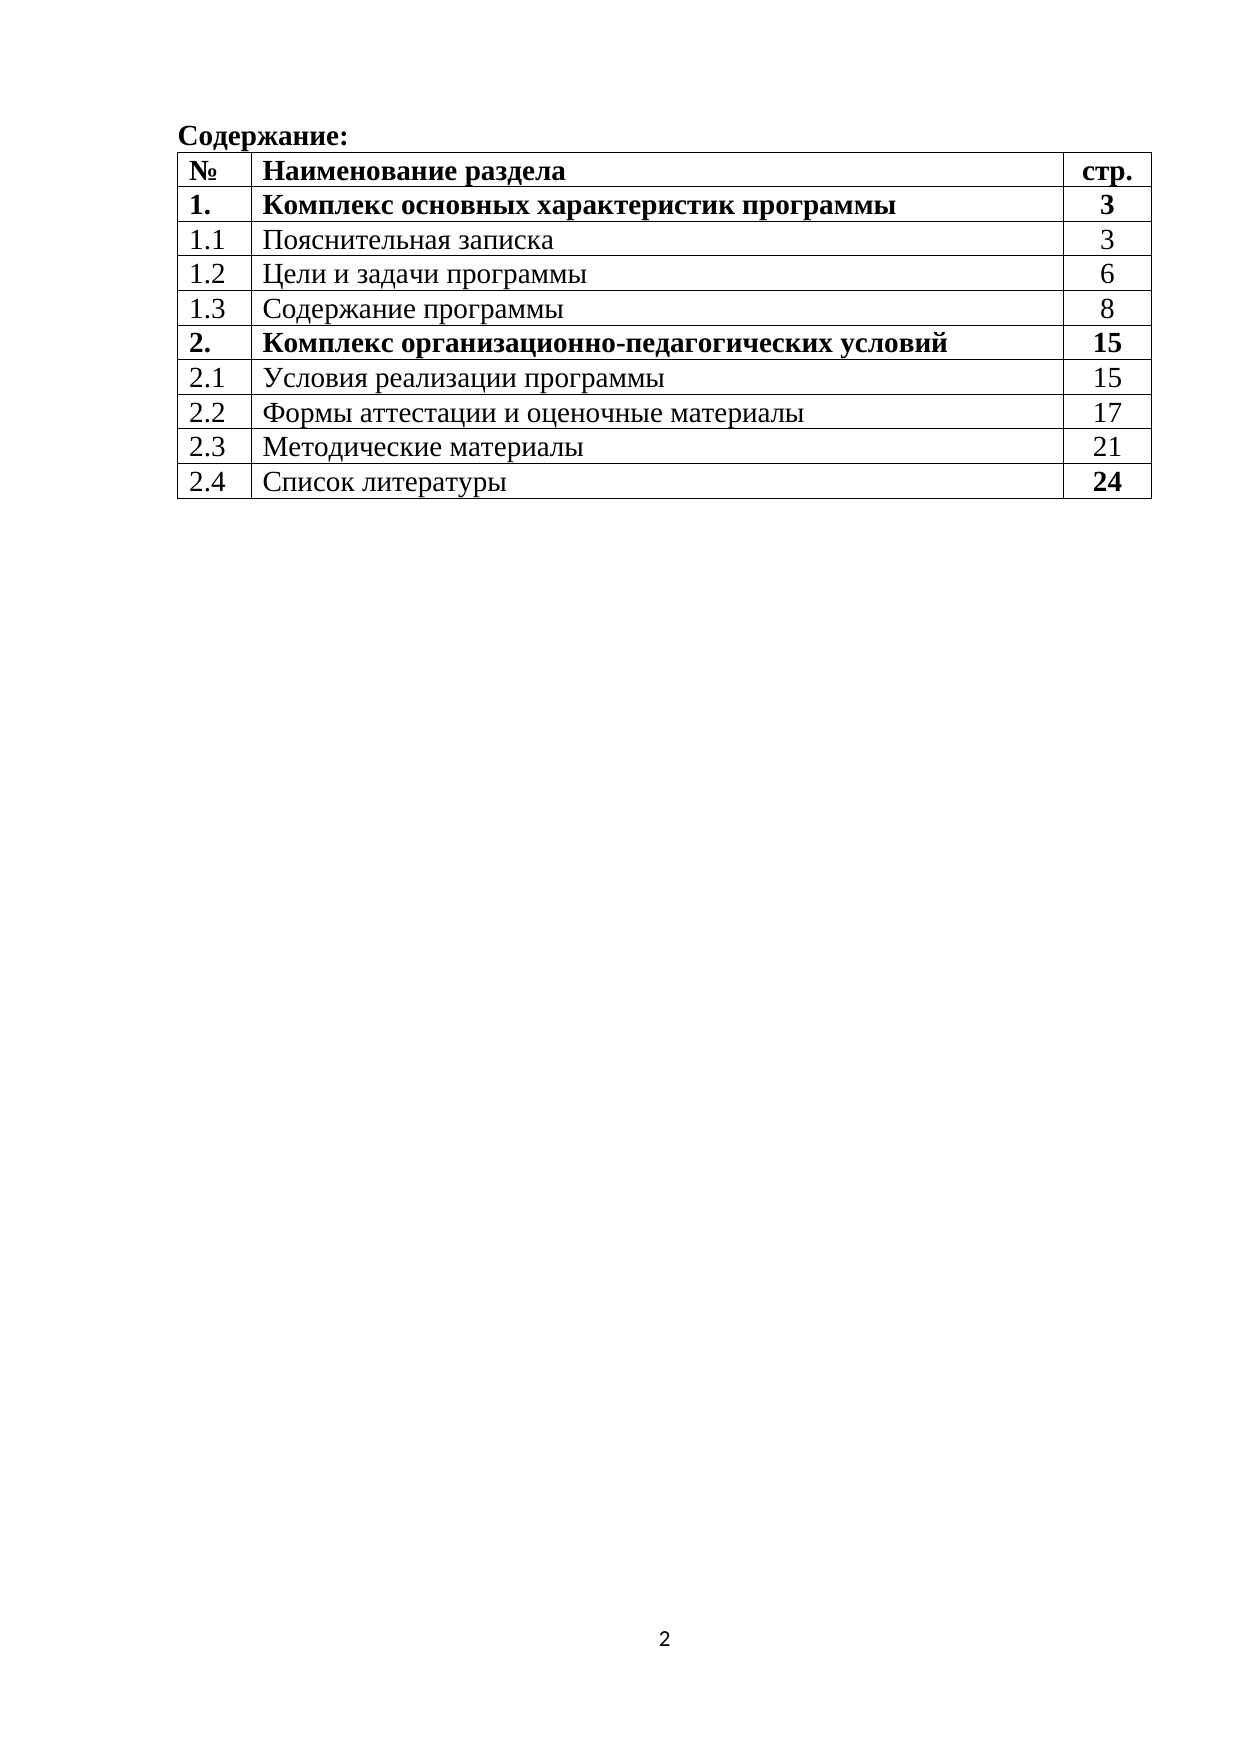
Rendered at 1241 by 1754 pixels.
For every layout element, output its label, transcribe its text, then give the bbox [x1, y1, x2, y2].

text Содержание: [177, 118, 1152, 152]
table_cell 6 [1064, 256, 1151, 290]
table_cell 2. [178, 326, 251, 359]
table_header стр. [1064, 153, 1151, 186]
table_cell 24 [1064, 464, 1151, 497]
table_cell Формы аттестации и оценочные материалы [252, 395, 1063, 428]
table_cell 1. [178, 187, 251, 221]
table_cell 2.3 [178, 429, 251, 463]
table_cell Пояснительная записка [252, 222, 1063, 255]
table_header Наименование раздела [252, 153, 1063, 186]
table_cell 1.1 [178, 222, 251, 255]
table_cell Цели и задачи программы [252, 256, 1063, 290]
table_cell 15 [1064, 360, 1151, 394]
table_header № [178, 153, 251, 186]
table_cell 3 [1064, 187, 1151, 221]
table_cell Методические материалы [252, 429, 1063, 463]
table_cell 15 [1064, 326, 1151, 359]
table_cell Список литературы [252, 464, 1063, 497]
table_cell Комплекс основных характеристик программы [252, 187, 1063, 221]
table_cell 21 [1064, 429, 1151, 463]
table_cell 3 [1064, 222, 1151, 255]
table_cell 2.2 [178, 395, 251, 428]
table_cell Содержание программы [252, 291, 1063, 324]
table_cell 17 [1064, 395, 1151, 428]
table_cell 1.3 [178, 291, 251, 324]
table_cell Комплекс организационно-педагогических условий [252, 326, 1063, 359]
table_cell 2.4 [178, 464, 251, 497]
table_cell Условия реализации программы [252, 360, 1063, 394]
table_cell 1.2 [178, 256, 251, 290]
table_cell 8 [1064, 291, 1151, 324]
table_cell 2.1 [178, 360, 251, 394]
